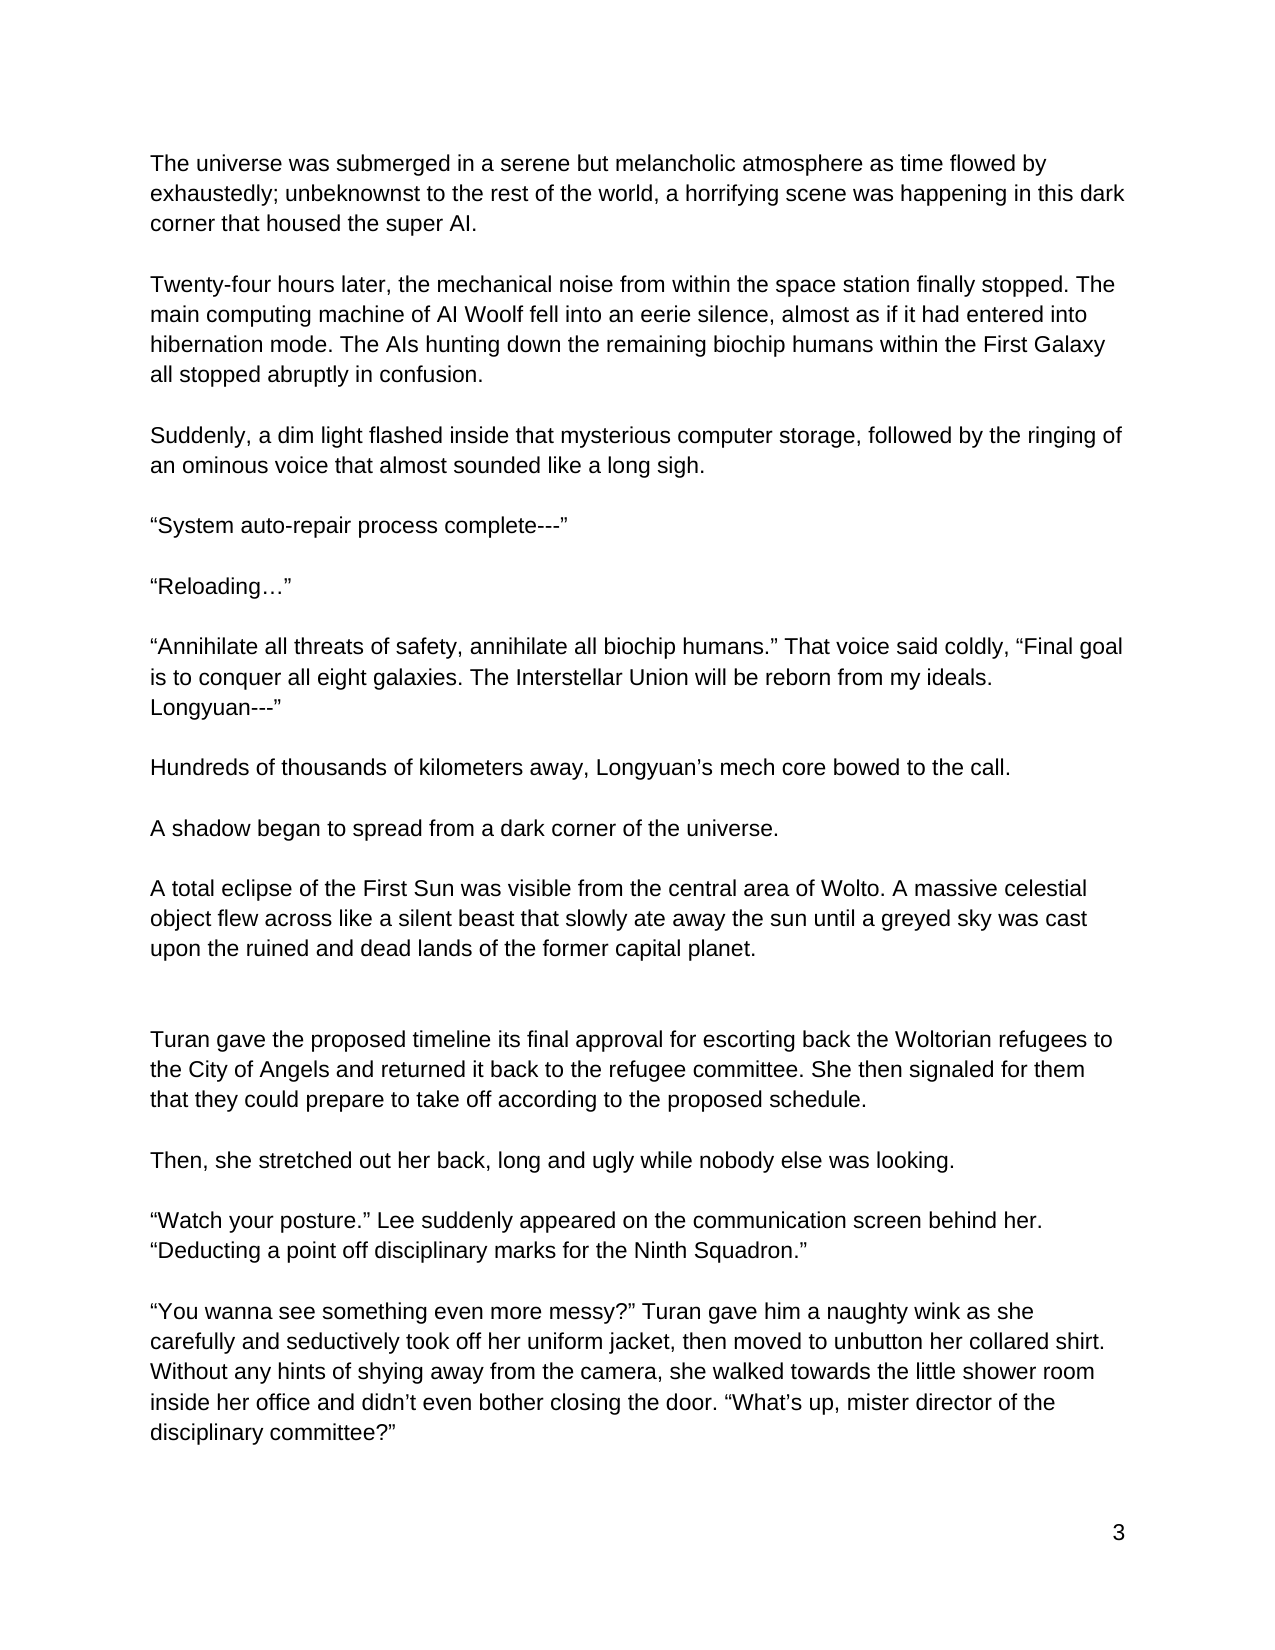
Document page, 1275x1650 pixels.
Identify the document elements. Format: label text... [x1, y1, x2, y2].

text Twenty-four hours later, the mechanical noise from within the space station finally stopped. The main computing machine of AI Woolf fell into an eerie silence, almost as if it had entered into hibernation mode. The AIs hunting down the remaining biochip humans within the First Galaxy all stopped abruptly in confusion. [150, 271, 1125, 388]
text A shadow began to spread from a dark corner of the universe. [150, 814, 1125, 841]
text Then, she stretched out her back, long and ugly while nobody else was looking. [150, 1147, 1125, 1173]
text A total eclipse of the First Sun was visible from the central area of Wolto. A massive celestial object flew across like a silent beast that slowly ate away the sun until a greyed sky was cast upon the ruined and dead lands of the former capital planet. [150, 875, 1125, 962]
text “You wanna see something even more messy?” Turan gave him a naughty wink as she carefully and seductively took off her uniform jacket, then moved to unbutton her collared shirt. Without any hints of shying away from the camera, she walked towards the little shower room inside her office and didn’t even bother closing the door. “What’s up, mister director of the disciplinary committee?” [150, 1298, 1125, 1445]
text Suddenly, a dim light flashed inside that mysterious computer storage, followed by the ringing of an ominous voice that almost sounded like a long sigh. [150, 422, 1125, 478]
text The universe was submerged in a serene but melancholic atmosphere as time flowed by exhaustedly; unbeknownst to the rest of the world, a horrifying scene was happening in this dark corner that housed the super AI. [150, 150, 1125, 237]
text “Watch your posture.” Lee suddenly appeared on the communication screen behind her. “Deducting a point off disciplinary marks for the Ninth Squadron.” [150, 1207, 1125, 1264]
text “Reloading…” [150, 573, 1125, 599]
text “System auto-repair process complete---” [150, 512, 1125, 539]
text Turan gave the proposed timeline its final approval for escorting back the Woltorian refugees to the City of Angels and returned it back to the refugee committee. She then signaled for them that they could prepare to take off according to the proposed schedule. [150, 1026, 1125, 1113]
text “Annihilate all threats of safety, annihilate all biochip humans.” That voice said coldly, “Final goal is to conquer all eight galaxies. The Interstellar Union will be reborn from my ideals. Longyuan---” [150, 633, 1125, 720]
text Hundreds of thousands of kilometers away, Longyuan’s mech core bowed to the call. [150, 754, 1125, 781]
